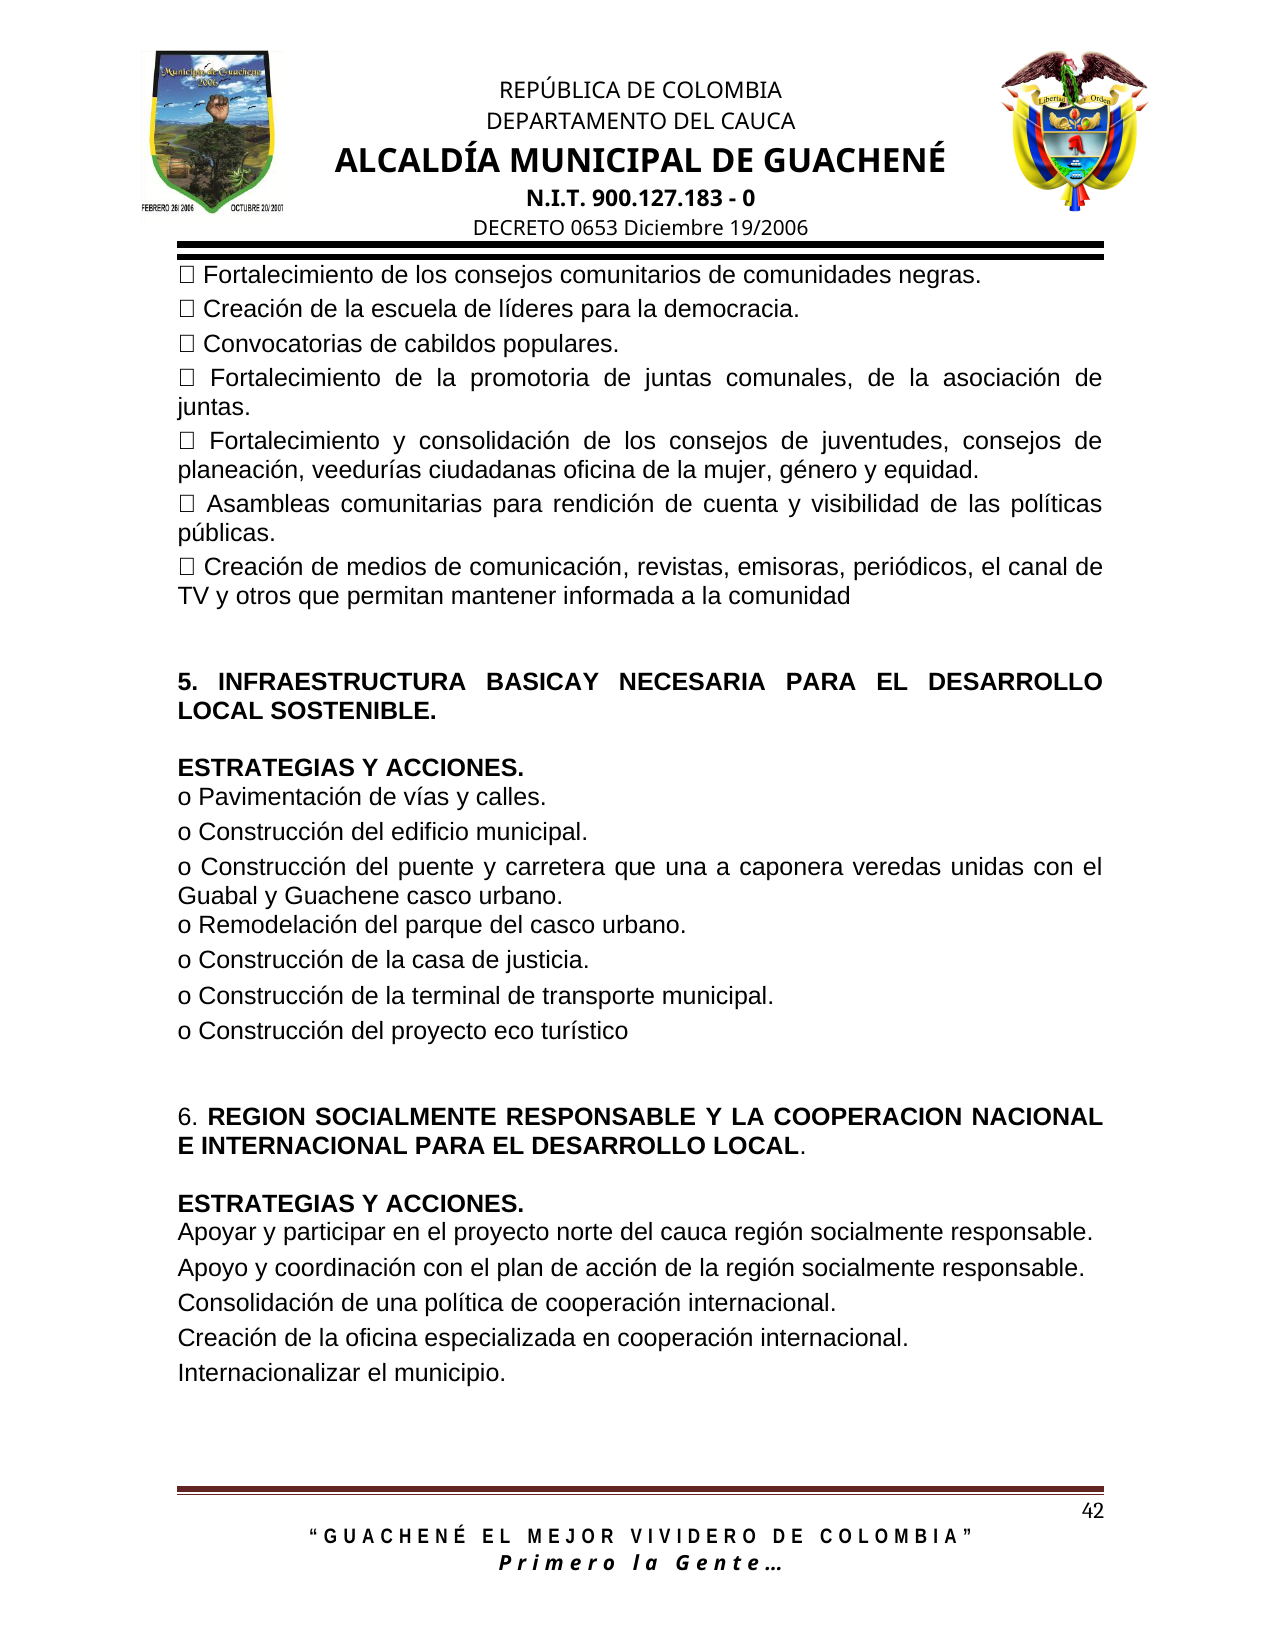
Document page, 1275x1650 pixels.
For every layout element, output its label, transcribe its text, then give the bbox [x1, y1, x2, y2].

text  Fortalecimiento de la promotoria de juntas comunales, de la asociación de juntas. [177, 363, 1104, 421]
text  Creación de la escuela de líderes para la democracia. [177, 294, 1104, 323]
text ESTRATEGIAS Y ACCIONES. [177, 753, 1104, 782]
text Apoyar y participar en el proyecto norte del cauca región socialmente responsable. [177, 1217, 1104, 1246]
text ESTRATEGIAS Y ACCIONES. [177, 1188, 1104, 1217]
text o Construcción del edificio municipal. [177, 817, 1104, 846]
text o Construcción del proyecto eco turístico [177, 1016, 1104, 1045]
text  Fortalecimiento y consolidación de los consejos de juventudes, consejos de planeación, veedurías ciudadanas oficina de la mujer, género y equidad. [177, 426, 1104, 483]
text 6. REGION SOCIALMENTE RESPONSABLE Y E INTERNACIONAL PARA EL DESARROLLO LOCAL. [177, 1102, 1104, 1160]
text Apoyo y coordinación con el plan de acción de la región socialmente responsable. [177, 1252, 1104, 1281]
text o Construcción del puente y carretera que una a caponera veredas unidas con el Guabal y Guachene casco urbano. [177, 852, 1104, 910]
text o Pavimentación de vías y calles. [177, 782, 1104, 811]
text  Creación de medios de comunicación, revistas, emisoras, periódicos, el canal de TV y otros que permitan mantener informada a la comunidad [177, 552, 1104, 609]
text Creación de la oficina especializada en cooperación internacional. [177, 1323, 1104, 1352]
text  Convocatorias de cabildos populares. [177, 329, 1104, 357]
picture [1000, 50, 1150, 213]
text  Fortalecimiento de los consejos comunitarios de comunidades negras. [177, 260, 1104, 289]
text 5. INFRAESTRUCTURA BASICAY NECESARIA PARA EL DESARROLLO LOCAL SOSTENIBLE. [177, 667, 1104, 724]
picture [141, 50, 284, 221]
text o Construcción de la casa de justicia. [177, 945, 1104, 974]
text Consolidación de una política de cooperación internacional. [177, 1288, 1104, 1316]
text o Remodelación del parque del casco urbano. [177, 910, 1104, 938]
text o Construcción de la terminal de transporte municipal. [177, 981, 1104, 1009]
text Internacionalizar el municipio. [177, 1358, 1104, 1387]
text  Asambleas comunitarias para rendición de cuenta y visibilidad de las políticas públicas. [177, 489, 1104, 547]
